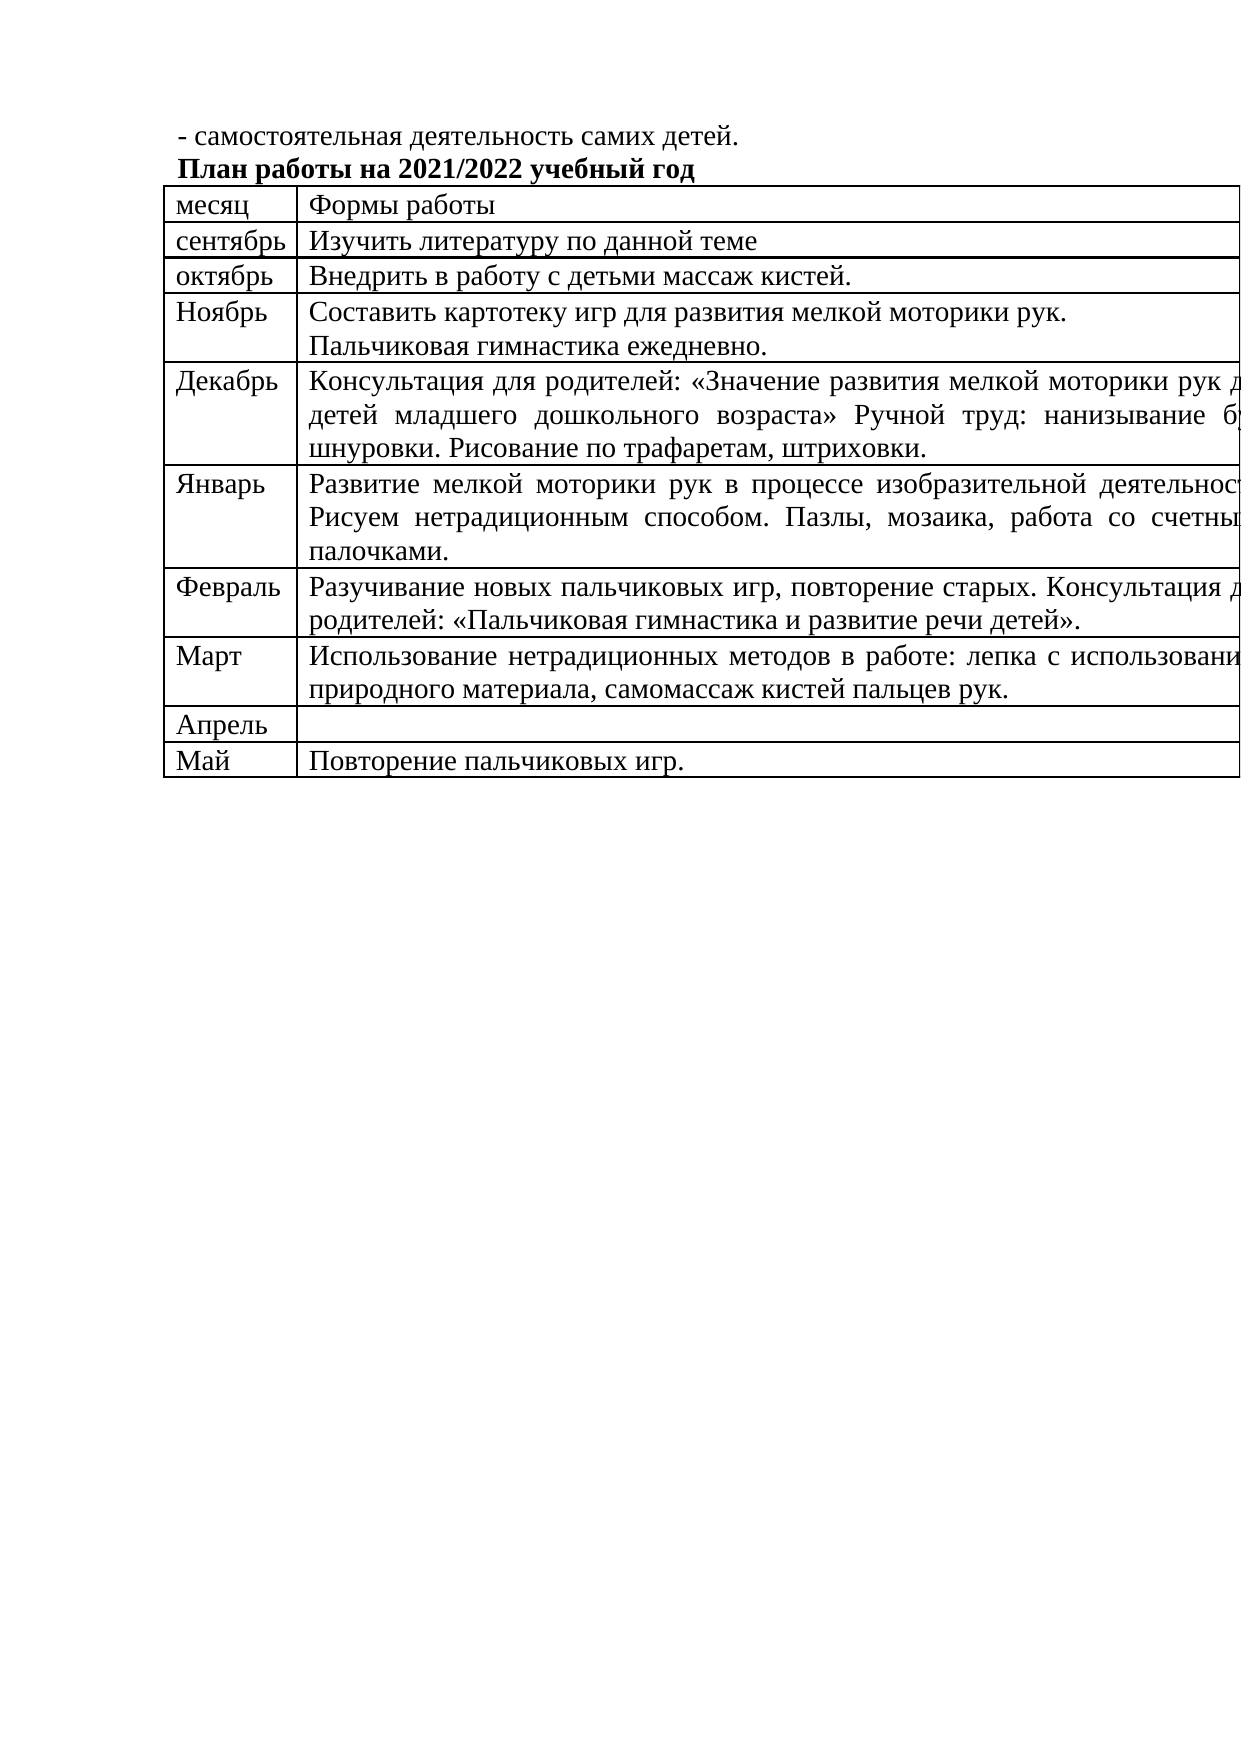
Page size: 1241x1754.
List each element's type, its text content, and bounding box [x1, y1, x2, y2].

table_cell Разучивание новых пальчиковых игр, повторение старых. Консультация для родителей: «Пальчиковая гимнастика и развитие речи детей». [298, 569, 1239, 636]
table_cell Изучить литературу по данной теме [298, 223, 1239, 256]
table_cell Использование нетрадиционных методов в работе: лепка с использованием природного материала, самомассаж кистей пальцев рук. [298, 638, 1239, 705]
text План работы на 2021/2022 учебный год [177, 152, 1152, 185]
table_cell октябрь [165, 259, 296, 292]
table_cell Внедрить в работу с детьми массаж кистей. [298, 259, 1239, 292]
table_cell сентябрь [165, 223, 296, 256]
table_cell Развитие мелкой моторики рук в процессе изобразительной деятельности. Рисуем нетрадиционным способом. Пазлы, мозаика, работа со счетными палочками. [298, 466, 1239, 567]
table_cell Март [165, 638, 296, 705]
table_cell Май [165, 743, 296, 776]
table_header Формы работы [298, 187, 1239, 221]
table_header месяц [165, 187, 296, 221]
text - самостоятельная деятельность самих детей. [177, 118, 1152, 152]
table_cell Консультация для родителей: «Значение развития мелкой моторики рук для детей младшего дошкольного возраста» Ручной труд: нанизывание бус, шнуровки. Рисование по трафаретам, штриховки. [298, 363, 1239, 464]
table_cell Январь [165, 466, 296, 567]
table_cell Апрель [165, 707, 296, 741]
table_cell Ноябрь [165, 294, 296, 361]
table_cell Повторение пальчиковых игр. [298, 743, 1239, 776]
table_cell [298, 707, 1239, 741]
table_cell Февраль [165, 569, 296, 636]
table_cell Декабрь [165, 363, 296, 464]
table_cell Составить картотеку игр для развития мелкой моторики рук. Пальчиковая гимнастика ежедневно. [298, 294, 1239, 361]
